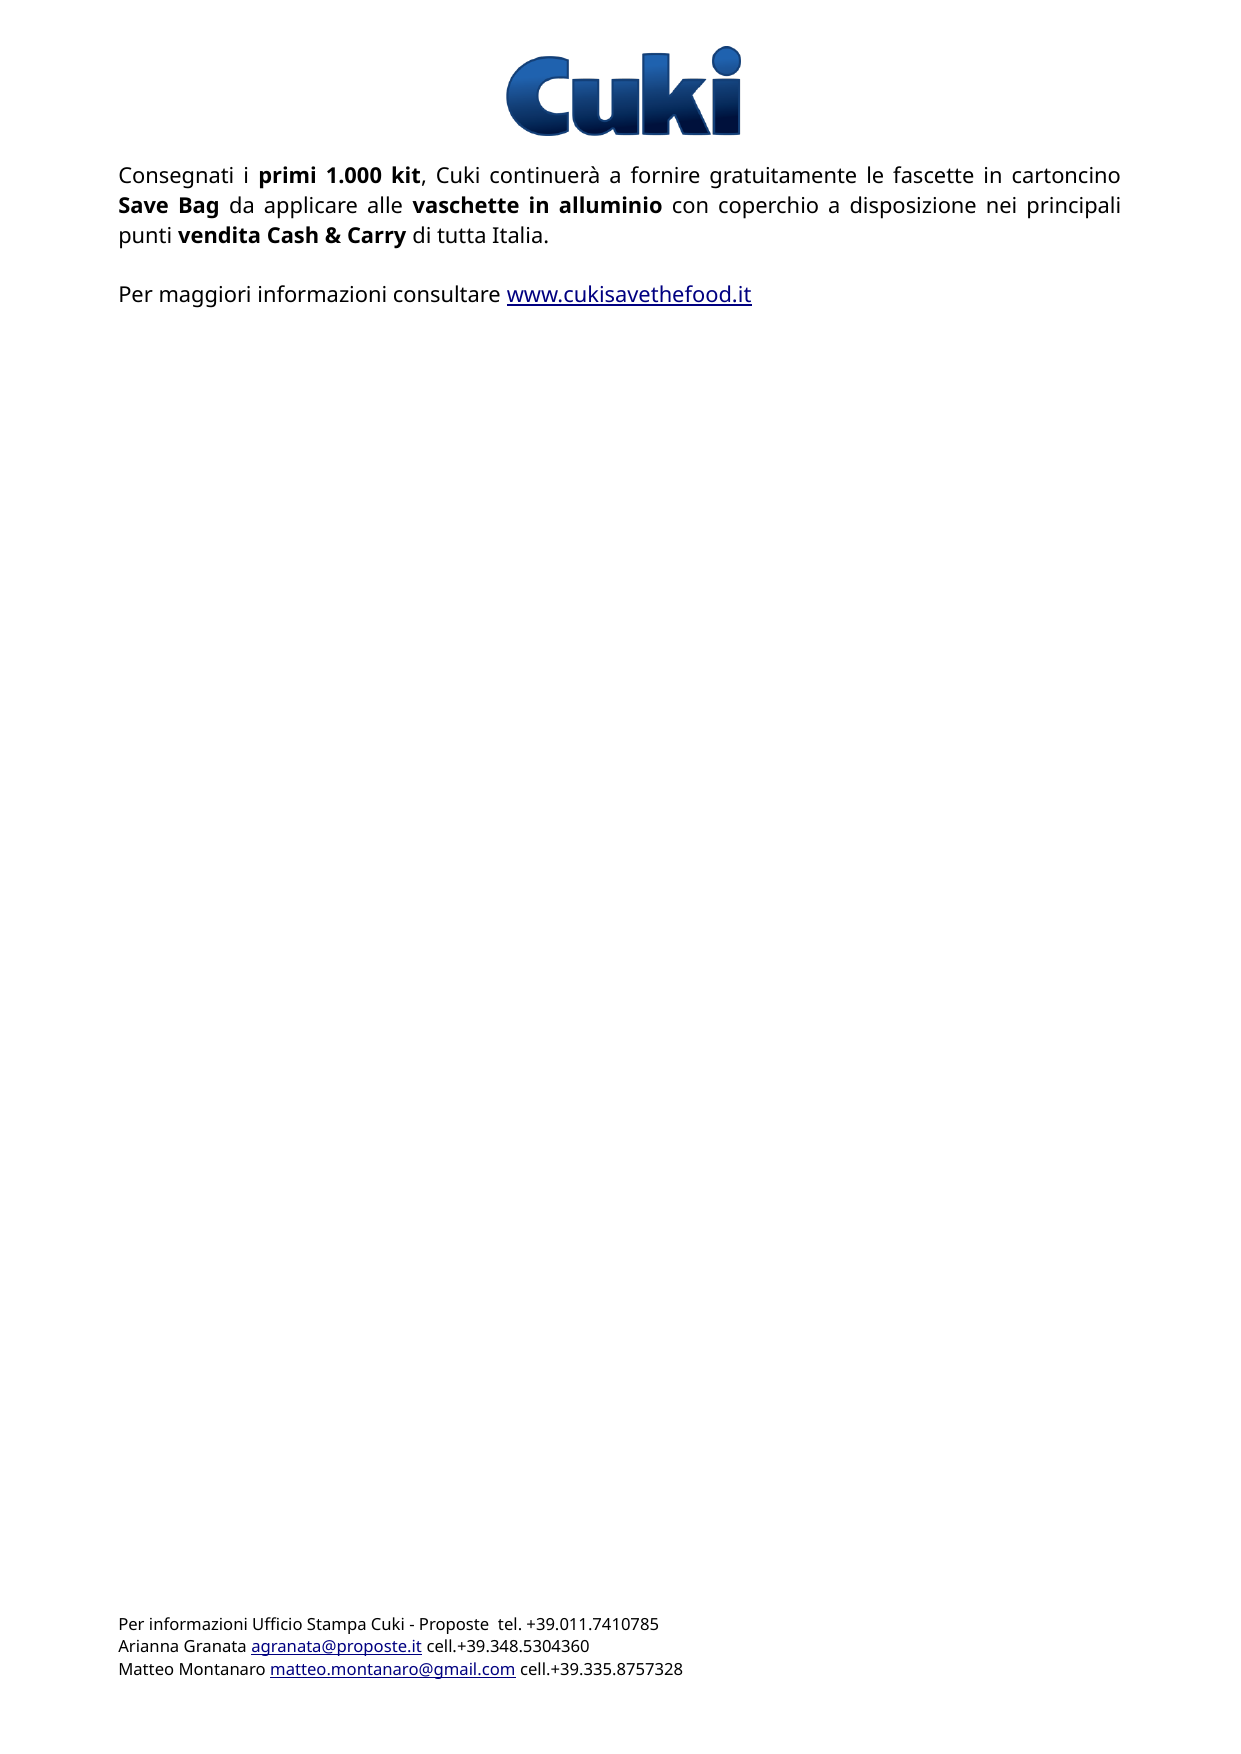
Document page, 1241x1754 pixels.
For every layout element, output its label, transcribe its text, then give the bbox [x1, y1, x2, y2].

picture [506, 46, 741, 136]
text Per maggiori informazioni consultare www.cukisavethefood.it [118, 279, 1122, 309]
text Consegnati i primi 1.000 kit, Cuki continuerà a fornire gratuitamente le fascette in cartoncino Save Bag da applicare alle vaschette in alluminio con coperchio a disposizione nei principali punti vendita Cash & Carry di tutta Italia. [118, 160, 1122, 249]
